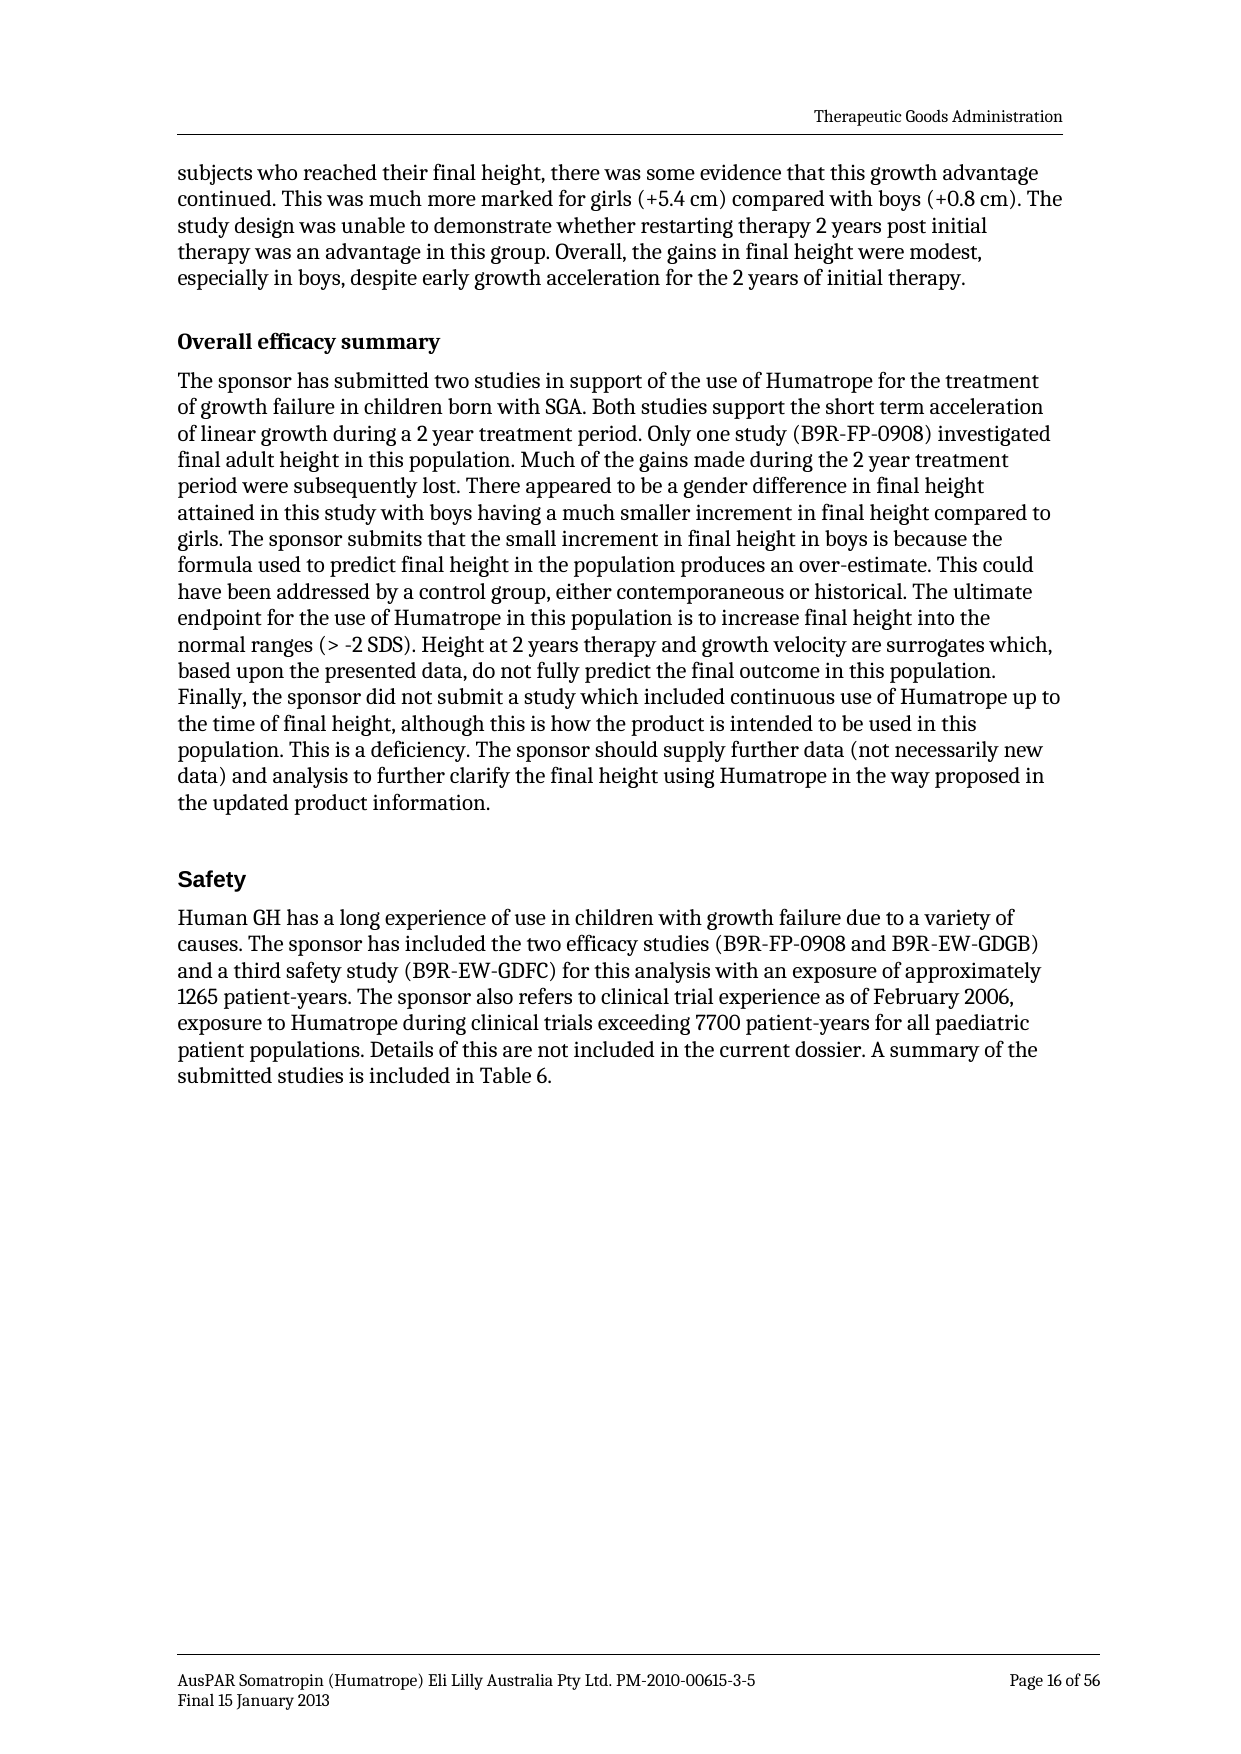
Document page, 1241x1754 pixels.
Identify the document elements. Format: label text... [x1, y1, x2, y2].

subtitle Safety [177, 866, 1063, 892]
text The sponsor has submitted two studies in support of the use of Humatrope for the treatment of growth failure in children born with SGA. Both studies support the short term acceleration of linear growth during a 2 year treatment period. Only one study (B9R-FP-0908) investigated final adult height in this population. Much of the gains made during the 2 year treatment period were subsequently lost. There appeared to be a gender difference in final height attained in this study with boys having a much smaller increment in final height compared to girls. The sponsor submits that the small increment in final height in boys is because the formula used to predict final height in the population produces an over-estimate. This could have been addressed by a control group, either contemporaneous or historical. The ultimate endpoint for the use of Humatrope in this population is to increase final height into the normal ranges (> -2 SDS). Height at 2 years therapy and growth velocity are surrogates which, based upon the presented data, do not fully predict the final outcome in this population. Finally, the sponsor did not submit a study which included continuous use of Humatrope up to the time of final height, although this is how the product is intended to be used in this population. This is a deficiency. The sponsor should supply further data (not necessarily new data) and analysis to further clarify the final height using Humatrope in the way proposed in the updated product information. [177, 368, 1063, 816]
subtitle Overall efficacy summary [177, 329, 1063, 355]
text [177, 160, 1063, 291]
text Human GH has a long experience of use in children with growth failure due to a variety of causes. The sponsor has included the two efficacy studies (B9R-FP-0908 and B9R-EW-GDGB) and a third safety study (B9R-EW-GDFC) for this analysis with an exposure of approximately 1265 patient-years. The sponsor also refers to clinical trial experience as of February 2006, exposure to Humatrope during clinical trials exceeding 7700 patient-years for all paediatric patient populations. Details of this are not included in the current dossier. A summary of the submitted studies is included in Table 6. [177, 905, 1063, 1089]
